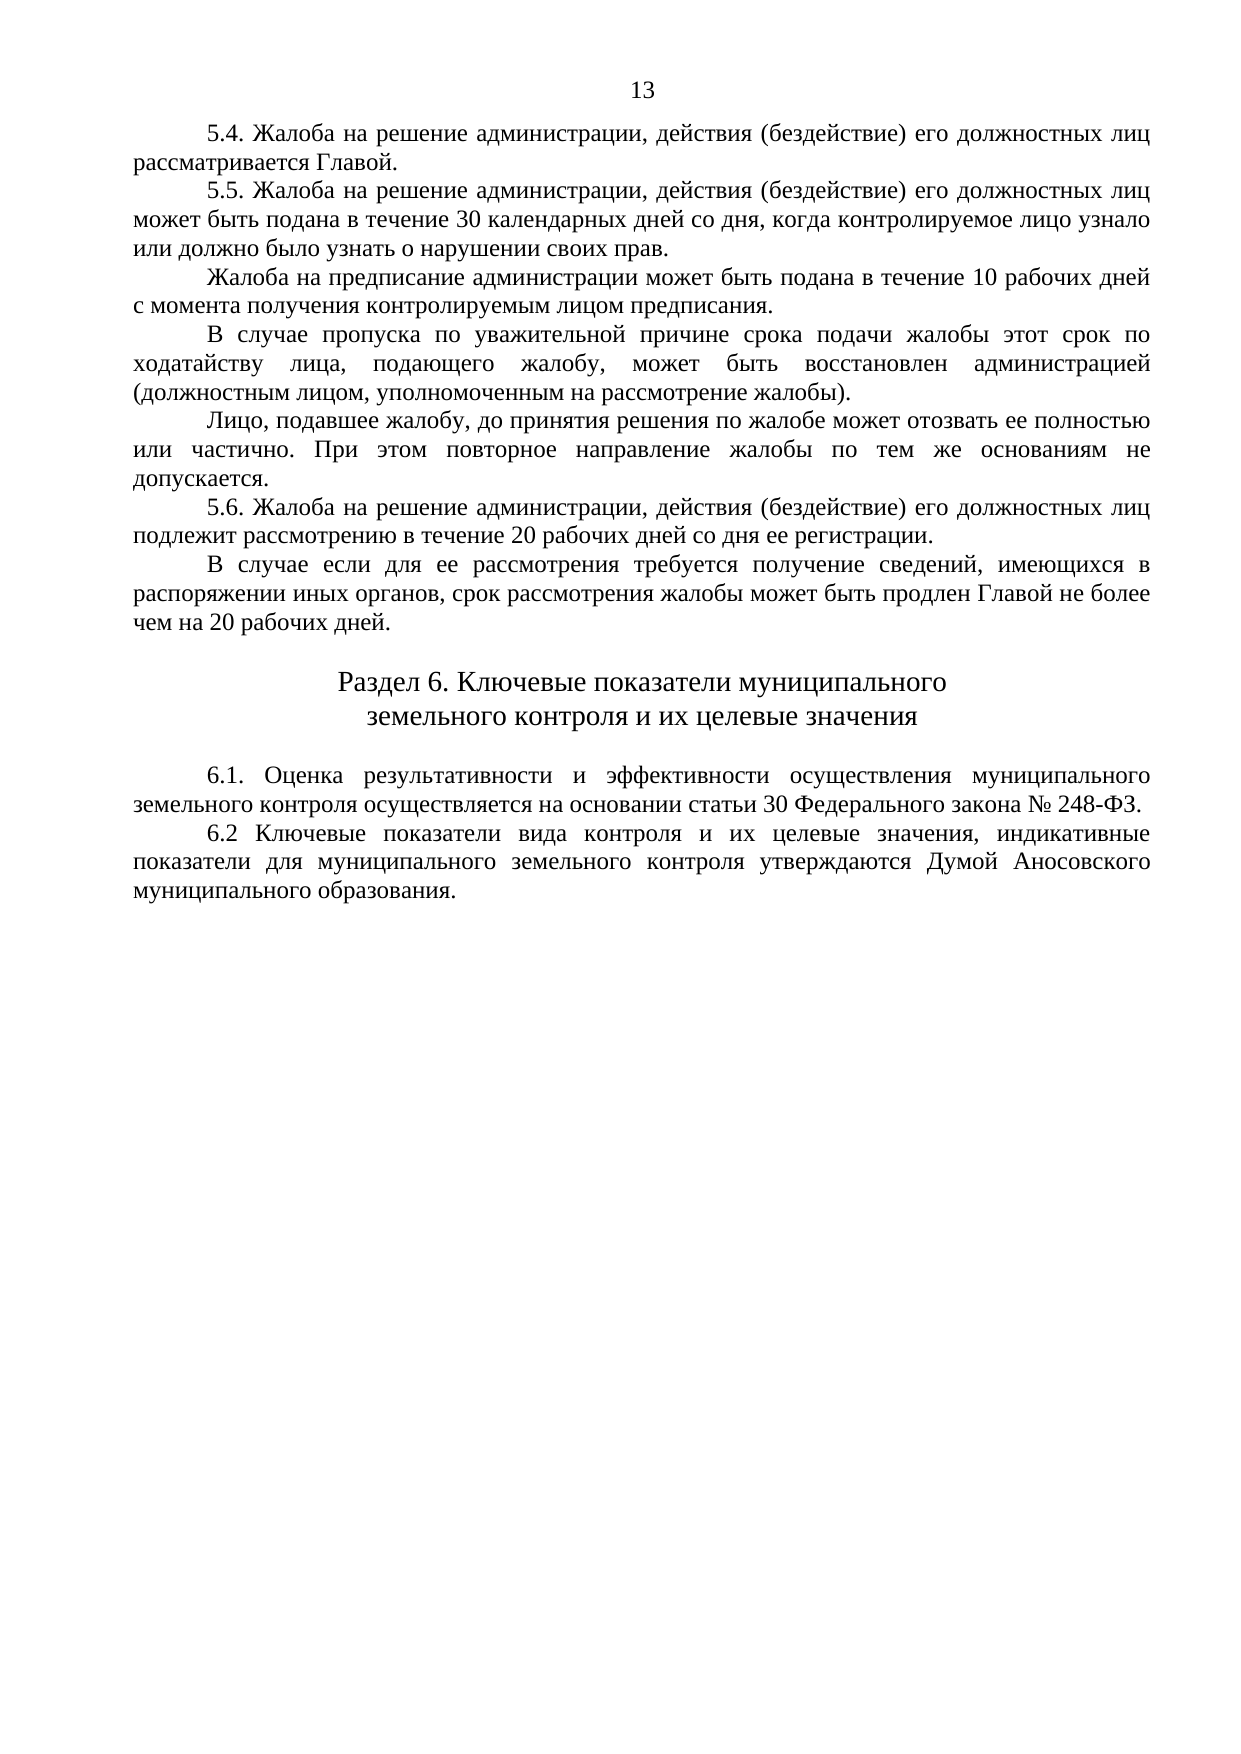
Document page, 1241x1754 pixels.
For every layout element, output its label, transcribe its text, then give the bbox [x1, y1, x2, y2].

text 5.4. Жалоба на решение администрации, действия (бездействие) его должностных лиц рассматривается Главой. [133, 118, 1152, 176]
text В случае пропуска по уважительной причине срока подачи жалобы этот срок по ходатайству лица, подающего жалобу, может быть восстановлен администрацией (должностным лицом, уполномоченным на рассмотрение жалобы). [133, 319, 1152, 406]
text 5.5. Жалоба на решение администрации, действия (бездействие) его должностных лиц может быть подана в течение 30 календарных дней со дня, когда контролируемое лицо узнало или должно было узнать о нарушении своих прав. [133, 176, 1152, 262]
text Лицо, подавшее жалобу, до принятия решения по жалобе может отозвать ее полностью или частично. При этом повторное направление жалобы по тем же основаниям не допускается. [133, 406, 1152, 492]
text Раздел 6. Ключевые показатели муниципального [133, 664, 1152, 698]
text 6.1. Оценка результативности и эффективности осуществления муниципального земельного контроля осуществляется на основании статьи 30 Федерального закона № 248-ФЗ. [133, 760, 1152, 818]
text Жалоба на предписание администрации может быть подана в течение 10 рабочих дней с момента получения контролируемым лицом предписания. [133, 262, 1152, 319]
text 5.6. Жалоба на решение администрации, действия (бездействие) его должностных лиц подлежит рассмотрению в течение 20 рабочих дней со дня ее регистрации. [133, 492, 1152, 549]
text земельного контроля и их целевые значения [133, 698, 1152, 731]
text 6.2 Ключевые показатели вида контроля и их целевые значения, индикативные показатели для муниципального земельного контроля утверждаются Думой Аносовского муниципального образования. [133, 818, 1152, 904]
text В случае если для ее рассмотрения требуется получение сведений, имеющихся в распоряжении иных органов, срок рассмотрения жалобы может быть продлен Главой не более чем на 20 рабочих дней. [133, 549, 1152, 636]
